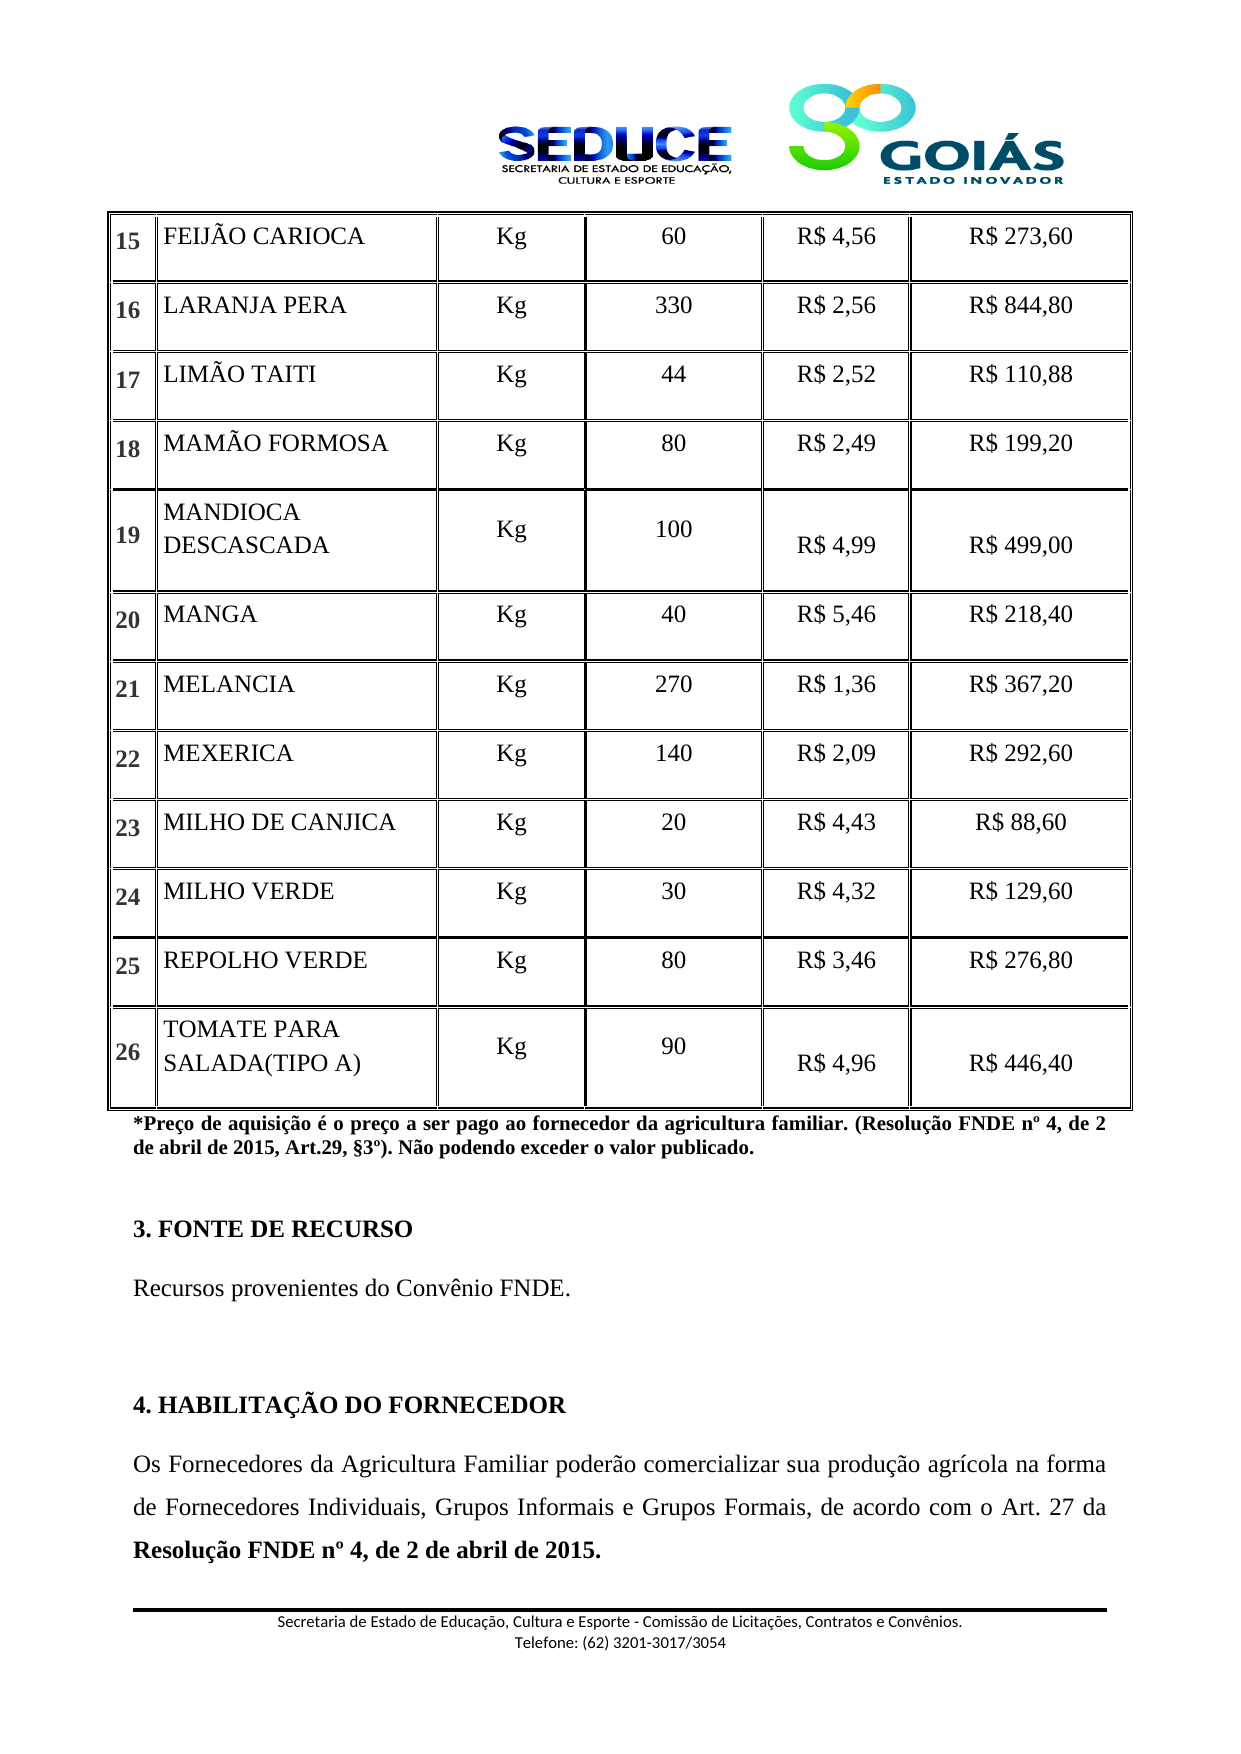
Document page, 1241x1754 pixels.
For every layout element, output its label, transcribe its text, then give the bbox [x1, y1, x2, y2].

table_cell 20 [111, 590, 155, 659]
table_cell 19 [109, 488, 155, 590]
table_cell R$ 4,32 [764, 870, 908, 936]
table_cell R$ 2,09 [764, 732, 908, 798]
table_cell 16 [111, 280, 155, 349]
table_cell 40 [587, 594, 761, 659]
table_cell 21 [111, 659, 155, 728]
table_cell R$ 844,80 [912, 280, 1130, 349]
table_cell R$ 3,46 [764, 939, 908, 1005]
table_cell 140 [587, 732, 761, 798]
table_cell REPOLHO VERDE [158, 939, 436, 1005]
picture [477, 73, 1108, 211]
table_cell R$ 4,43 [764, 801, 908, 867]
table_cell Kg [438, 1009, 585, 1107]
table_cell R$ 446,40 [910, 1005, 1130, 1107]
table_cell Kg [439, 801, 584, 867]
text *Preço de aquisição é o preço a ser pago ao fornecedor da agricultura familiar. (Resolução FNDE nº 4, de 2 de abril de 2015, Art.29, §3º). Não podendo exceder o valor publicado. [133, 1111, 1107, 1159]
table_cell R$ 218,40 [912, 590, 1130, 659]
table_cell LIMÃO TAITI [158, 353, 436, 419]
table_cell R$ 199,20 [910, 419, 1131, 488]
table_cell R$ 2,52 [764, 353, 908, 419]
table_cell R$ 276,80 [912, 936, 1130, 1005]
table_cell 26 [111, 1005, 157, 1107]
table_cell R$ 4,99 [764, 491, 908, 590]
table_cell Kg [438, 213, 585, 280]
table_cell R$ 110,88 [912, 350, 1130, 419]
table_cell 330 [587, 284, 761, 349]
table_cell 20 [587, 801, 761, 867]
table_cell R$ 273,60 [910, 215, 1130, 280]
table_cell MILHO DE CANJICA [158, 801, 436, 867]
table_cell 90 [585, 1009, 762, 1107]
table_cell Kg [439, 939, 584, 1005]
table_cell 22 [111, 729, 155, 798]
table_cell MELANCIA [158, 663, 436, 728]
table_cell 17 [111, 350, 155, 419]
table_cell 44 [587, 353, 761, 419]
table_cell Kg [439, 594, 584, 659]
table_cell MAMÃO FORMOSA [158, 422, 436, 488]
table_cell R$ 4,96 [763, 1005, 910, 1107]
table_cell 15 [111, 215, 157, 280]
text Recursos provenientes do Convênio FNDE. [133, 1273, 1107, 1301]
table_cell 24 [109, 867, 157, 936]
table_cell 25 [111, 936, 155, 1005]
table_cell 100 [587, 491, 761, 590]
table_cell 80 [587, 939, 761, 1005]
table_cell R$ 129,60 [910, 867, 1131, 936]
table_cell TOMATE PARA SALADA(TIPO A) [157, 1009, 438, 1107]
table_cell 18 [109, 419, 157, 488]
table_cell FEIJÃO CARIOCA [157, 215, 438, 280]
text 3. FONTE DE RECURSO [133, 1214, 1107, 1243]
text 4. HABILITAÇÃO DO FORNECEDOR [133, 1390, 1107, 1419]
table_cell Kg [439, 284, 584, 349]
table_cell R$ 292,60 [912, 729, 1130, 798]
table_cell Kg [439, 870, 584, 936]
table_cell R$ 499,00 [912, 488, 1131, 590]
table_cell R$ 367,20 [912, 659, 1130, 728]
table_cell R$ 4,56 [763, 213, 910, 280]
table_cell Kg [439, 732, 584, 798]
table_cell MANDIOCA DESCASCADA [158, 491, 436, 590]
table_cell R$ 5,46 [764, 594, 908, 659]
table_cell MANGA [158, 594, 436, 659]
table_cell 23 [109, 798, 157, 867]
table_cell Kg [439, 491, 584, 590]
table_cell LARANJA PERA [158, 284, 436, 349]
table_cell R$ 88,60 [910, 798, 1131, 867]
table_cell R$ 1,36 [764, 663, 908, 728]
table_cell 80 [587, 422, 761, 488]
table_cell MEXERICA [158, 732, 436, 798]
table_cell R$ 2,49 [764, 422, 908, 488]
table_cell Kg [439, 353, 584, 419]
table_cell MILHO VERDE [158, 870, 436, 936]
table_cell 60 [585, 215, 762, 280]
table_cell Kg [439, 422, 584, 488]
table_cell 270 [587, 663, 761, 728]
table_cell R$ 2,56 [764, 284, 908, 349]
text Os Fornecedores da Agricultura Familiar poderão comercializar sua produção agrícola na forma de Fornecedores Individuais, Grupos Informais e Grupos Formais, de acordo com o Art. 27 da Resolução FNDE nº 4, de 2 de abril de 2015. [133, 1449, 1107, 1564]
table_cell 30 [587, 870, 761, 936]
table_cell Kg [439, 663, 584, 728]
